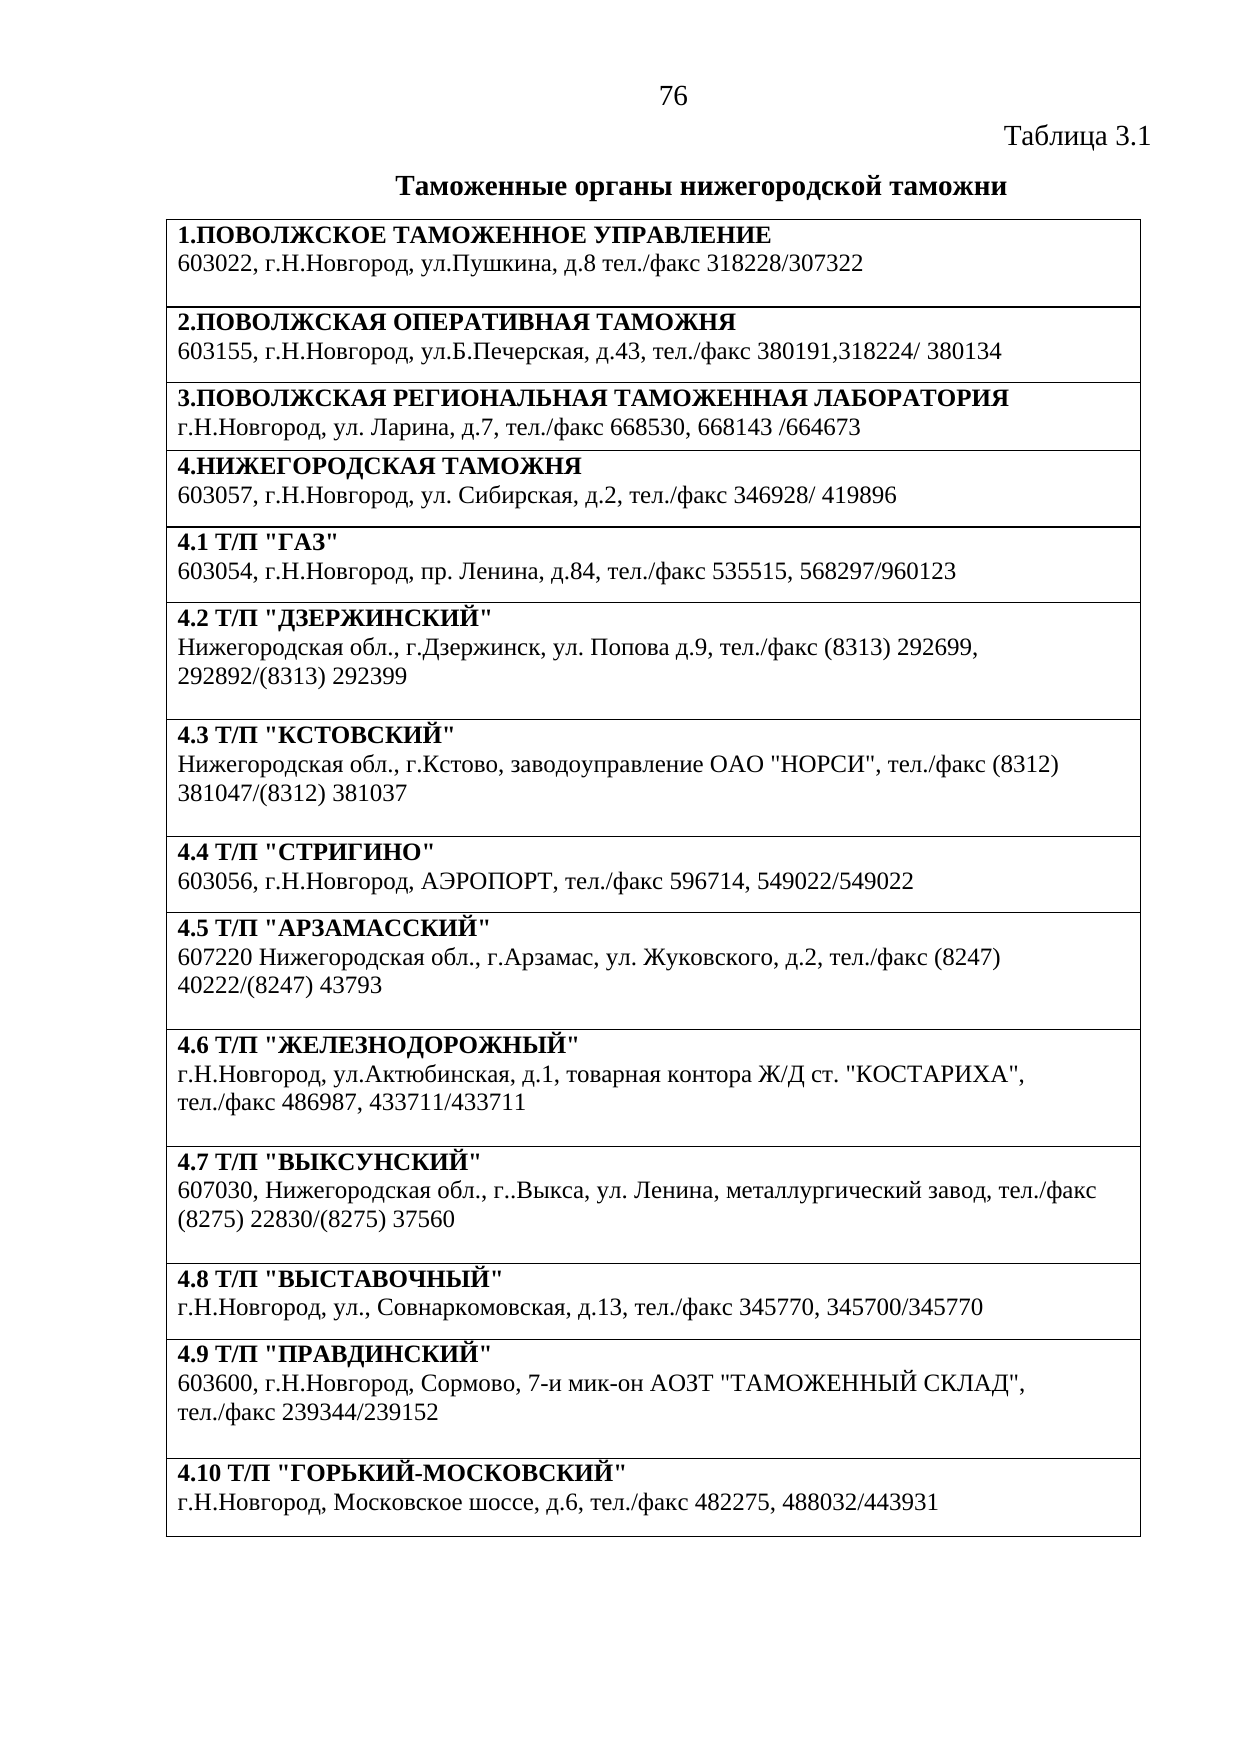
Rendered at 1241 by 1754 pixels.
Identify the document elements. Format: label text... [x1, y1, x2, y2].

table_cell 4.9 Т/П "ПРАВДИНСКИЙ" 603600, г.Н.Новгород, Сормово, 7-и мик-он АОЗТ "ТАМОЖЕННЫЙ СКЛАД", тел./факс 239344/239152 [167, 1340, 1140, 1457]
table_cell 4.3 Т/П "КСТОВСКИЙ" Нижегородская обл., г.Кстово, заводоуправление ОАО "НОРСИ", тел./факс (8312) 381047/(8312) 381037 [167, 720, 1140, 836]
text Таблица 3.1 [177, 118, 1152, 152]
table_cell 4.2 Т/П "ДЗЕРЖИНСКИЙ" Нижегородская обл., г.Дзержинск, ул. Попова д.9, тел./факс (8313) 292699, 292892/(8313) 292399 [167, 603, 1140, 719]
table_cell 4.8 Т/П "ВЫСТАВОЧНЫЙ" г.Н.Новгород, ул., Совнаркомовская, д.13, тел./факс 345770, 345700/345770 [167, 1264, 1140, 1338]
text Таможенные органы нижегородской таможни [177, 168, 1152, 202]
table_cell 4.4 Т/П "СТРИГИНО" 603056, г.Н.Новгород, АЭРОПОРТ, тел./факс 596714, 549022/549022 [167, 837, 1140, 912]
table_cell 4.5 Т/П "АРЗАМАССКИЙ" 607220 Нижегородская обл., г.Арзамас, ул. Жуковского, д.2, тел./факс (8247) 40222/(8247) 43793 [167, 913, 1140, 1029]
table_cell 4.7 Т/П "ВЫКСУНСКИЙ" 607030, Нижегородская обл., г..Выкса, ул. Ленина, металлургический завод, тел./факс (8275) 22830/(8275) 37560 [167, 1147, 1140, 1263]
table_cell 4.НИЖЕГОРОДСКАЯ ТАМОЖНЯ 603057, г.Н.Новгород, ул. Сибирская, д.2, тел./факс 346928/ 419896 [167, 451, 1140, 526]
table_cell 4.10 Т/П "ГОРЬКИЙ-МОСКОВСКИЙ" г.Н.Новгород, Московское шоссе, д.6, тел./факс 482275, 488032/443931 [167, 1459, 1140, 1536]
table_cell 4.6 Т/П "ЖЕЛЕЗНОДОРОЖНЫЙ" г.Н.Новгород, ул.Актюбинская, д.1, товарная контора Ж/Д ст. "КОСТАРИХА", тел./факс 486987, 433711/433711 [167, 1030, 1140, 1146]
table_header 1.ПОВОЛЖСКОЕ ТАМОЖЕННОЕ УПРАВЛЕНИЕ 603022, г.Н.Новгород, ул.Пушкина, д.8 тел./факс 318228/307322 [167, 220, 1140, 306]
table_cell 4.1 Т/П "ГАЗ" 603054, г.Н.Новгород, пр. Ленина, д.84, тел./факс 535515, 568297/960123 [167, 528, 1140, 602]
table_cell 2.ПОВОЛЖСКАЯ ОПЕРАТИВНАЯ ТАМОЖНЯ 603155, г.Н.Новгород, ул.Б.Печерская, д.43, тел./факс 380191,318224/ 380134 [167, 308, 1140, 382]
table_cell 3.ПОВОЛЖСКАЯ РЕГИОНАЛЬНАЯ ТАМОЖЕННАЯ ЛАБОРАТОРИЯ г.Н.Новгород, ул. Ларина, д.7, тел./факс 668530, 668143 /664673 [167, 383, 1140, 450]
